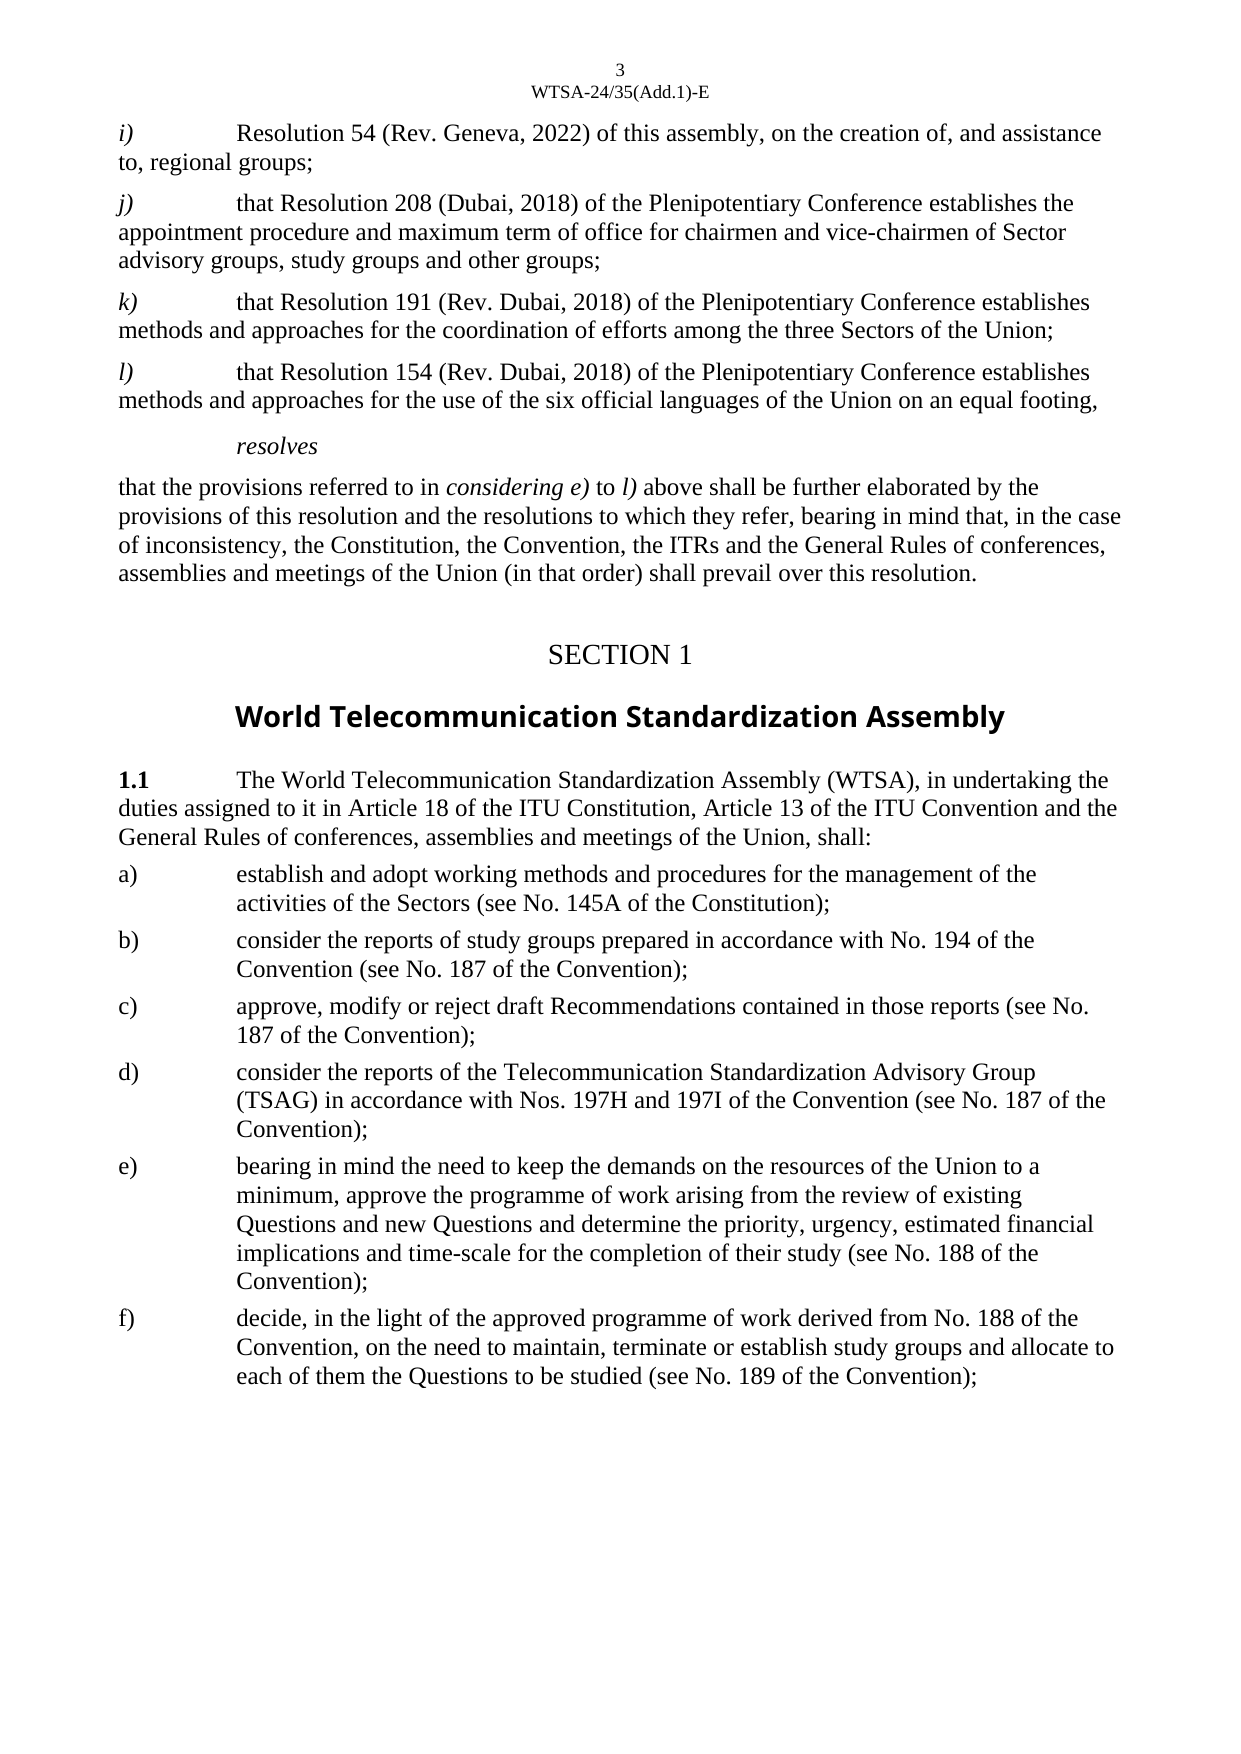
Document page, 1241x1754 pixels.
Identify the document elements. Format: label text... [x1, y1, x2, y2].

text that the provisions referred to in considering e) to l) above shall be further elaborated by the provisions of this resolution and the resolutions to which they refer, bearing in mind that, in the case of inconsistency, the Constitution, the Convention, the ITRs and the General Rules of conferences, assemblies and meetings of the Union (in that order) shall prevail over this resolution. [118, 472, 1122, 587]
text e) bearing in mind the need to keep the demands on the resources of the Union to a minimum, approve the programme of work arising from the review of existing Questions and new Questions and determine the priority, urgency, estimated financial implications and time-scale for the completion of their study (see No. 188 of the Convention); [118, 1151, 1122, 1295]
text a) establish and adopt working methods and procedures for the management of the activities of the Sectors (see No. 145A of the Constitution); [118, 859, 1122, 917]
text resolves [236, 431, 1122, 460]
text l) that Resolution 154 (Rev. Dubai, 2018) of the Plenipotentiary Conference establishes methods and approaches for the use of the six official languages of the Union on an equal footing, [118, 357, 1122, 414]
title 1.1 The World Telecommunication Standardization Assembly (WTSA), in undertaking the duties assigned to it in Article 18 of the ITU Constitution, Article 13 of the ITU Convention and the General Rules of conferences, assemblies and meetings of the Union, shall: [118, 765, 1122, 851]
title World Telecommunication Standardization Assembly [118, 696, 1122, 736]
text f) decide, in the light of the approved programme of work derived from No. 188 of the Convention, on the need to maintain, terminate or establish study groups and allocate to each of them the Questions to be studied (see No. 189 of the Convention); [118, 1303, 1122, 1390]
text j) that Resolution 208 (Dubai, 2018) of the Plenipotentiary Conference establishes the appointment procedure and maximum term of office for chairmen and vice-chairmen of Sector advisory groups, study groups and other groups; [118, 188, 1122, 274]
text b) consider the reports of study groups prepared in accordance with No. 194 of the Convention (see No. 187 of the Convention); [118, 925, 1122, 983]
text i) Resolution 54 (Rev. Geneva, 2022) of this assembly, on the creation of, and assistance to, regional groups; [118, 118, 1122, 176]
text SECTION 1 [118, 637, 1122, 671]
text k) that Resolution 191 (Rev. Dubai, 2018) of the Plenipotentiary Conference establishes methods and approaches for the coordination of efforts among the three Sectors of the Union; [118, 287, 1122, 344]
text d) consider the reports of the Telecommunication Standardization Advisory Group (TSAG) in accordance with Nos. 197H and 197I of the Convention (see No. 187 of the Convention); [118, 1057, 1122, 1143]
text c) approve, modify or reject draft Recommendations contained in those reports (see No. 187 of the Convention); [118, 991, 1122, 1048]
